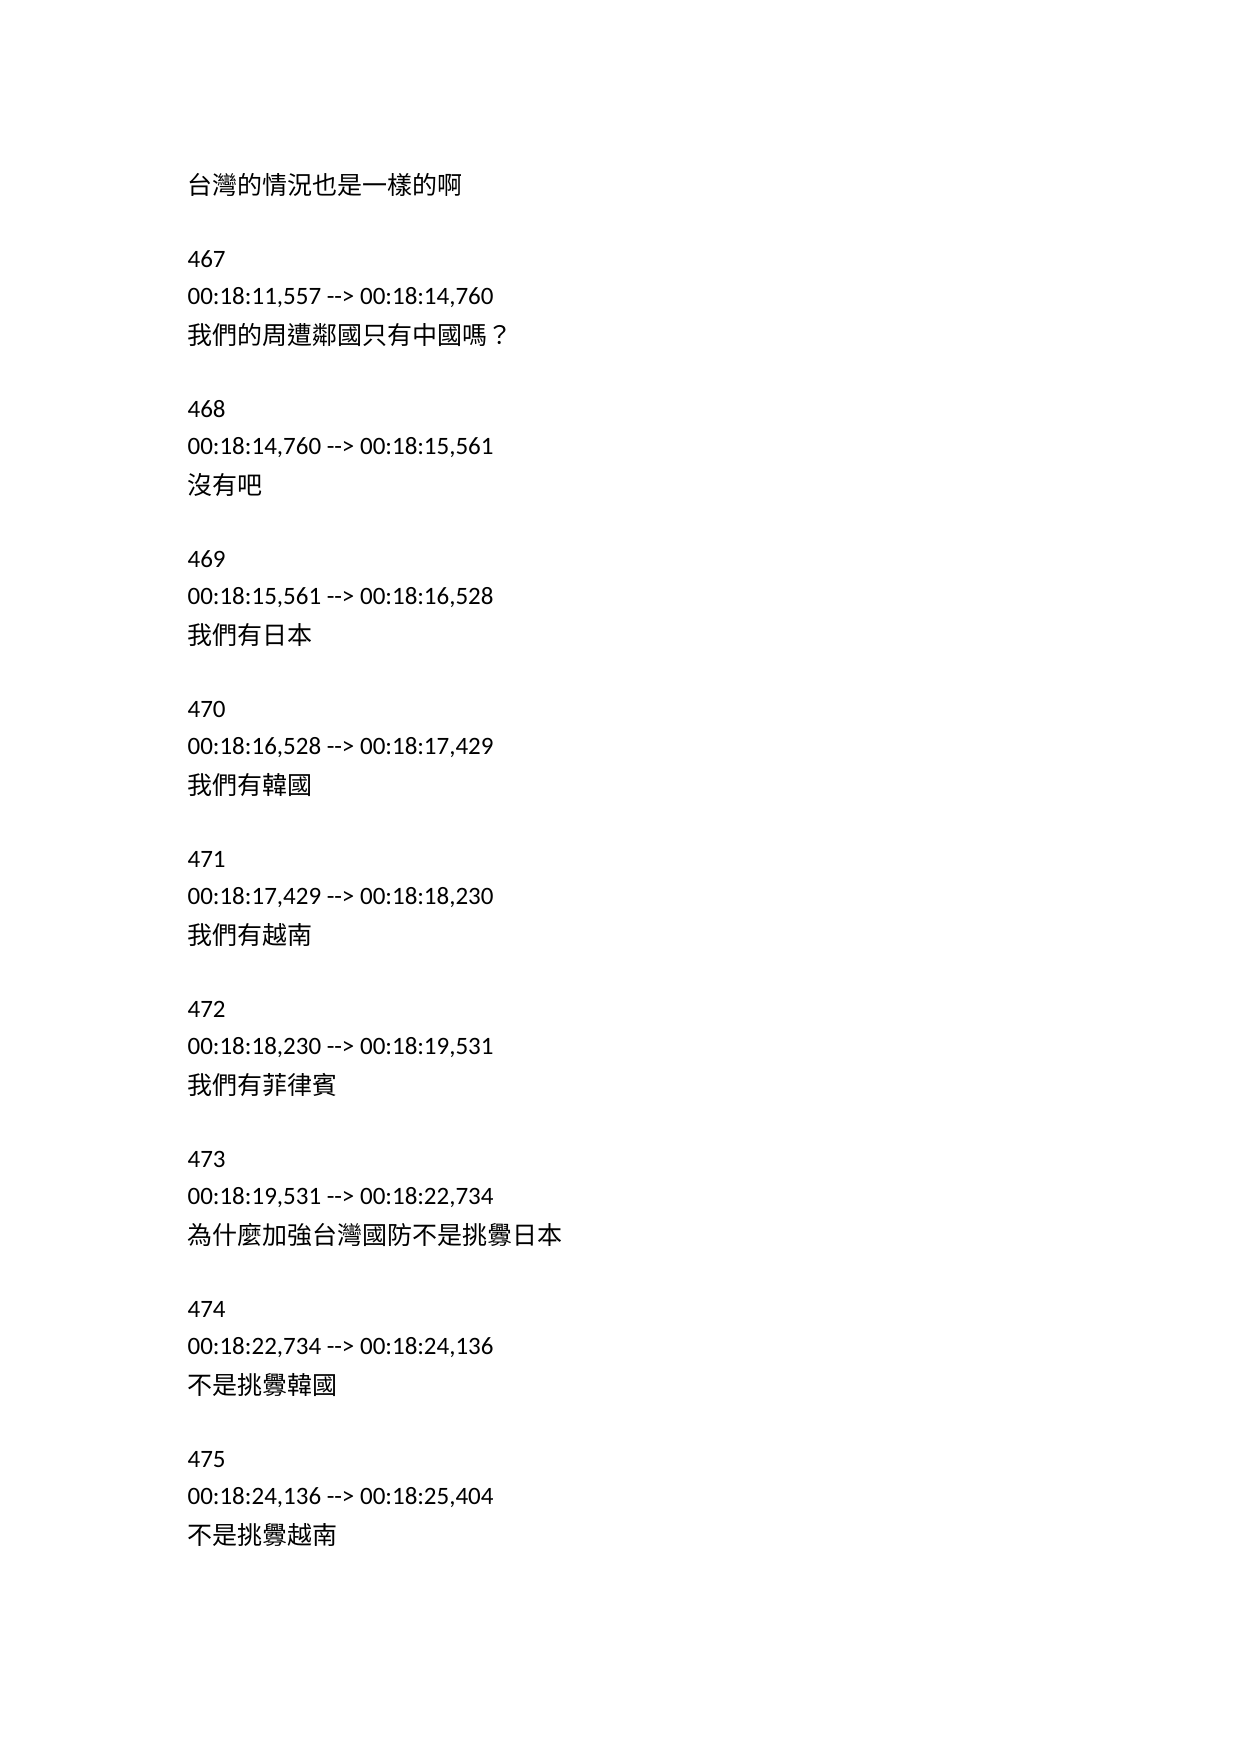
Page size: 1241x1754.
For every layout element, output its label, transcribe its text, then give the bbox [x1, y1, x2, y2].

text 我們有韓國 [187, 764, 1053, 802]
text 00:18:18,230 --> 00:18:19,531 [187, 1027, 1053, 1064]
text 我們有菲律賓 [187, 1064, 1053, 1102]
text 471 [187, 839, 1053, 877]
text 00:18:11,557 --> 00:18:14,760 [187, 277, 1053, 314]
text 為什麼加強台灣國防不是挑釁日本 [187, 1214, 1053, 1252]
text 00:18:16,528 --> 00:18:17,429 [187, 727, 1053, 764]
text 00:18:15,561 --> 00:18:16,528 [187, 577, 1053, 614]
text 不是挑釁越南 [187, 1514, 1053, 1552]
text 475 [187, 1439, 1053, 1477]
text 不是挑釁韓國 [187, 1364, 1053, 1402]
text 467 [187, 239, 1053, 277]
text 470 [187, 689, 1053, 727]
text 我們的周遭鄰國只有中國嗎？ [187, 314, 1053, 352]
text 我們有日本 [187, 614, 1053, 652]
text 我們有越南 [187, 914, 1053, 952]
text 台灣的情況也是一樣的啊 [187, 164, 1053, 202]
text 00:18:19,531 --> 00:18:22,734 [187, 1177, 1053, 1214]
text 469 [187, 539, 1053, 577]
text 474 [187, 1289, 1053, 1327]
text 00:18:22,734 --> 00:18:24,136 [187, 1327, 1053, 1364]
text 473 [187, 1139, 1053, 1177]
text 468 [187, 389, 1053, 427]
text 00:18:14,760 --> 00:18:15,561 [187, 427, 1053, 464]
text 00:18:17,429 --> 00:18:18,230 [187, 877, 1053, 914]
text 00:18:24,136 --> 00:18:25,404 [187, 1477, 1053, 1514]
text 沒有吧 [187, 464, 1053, 502]
text 472 [187, 989, 1053, 1027]
